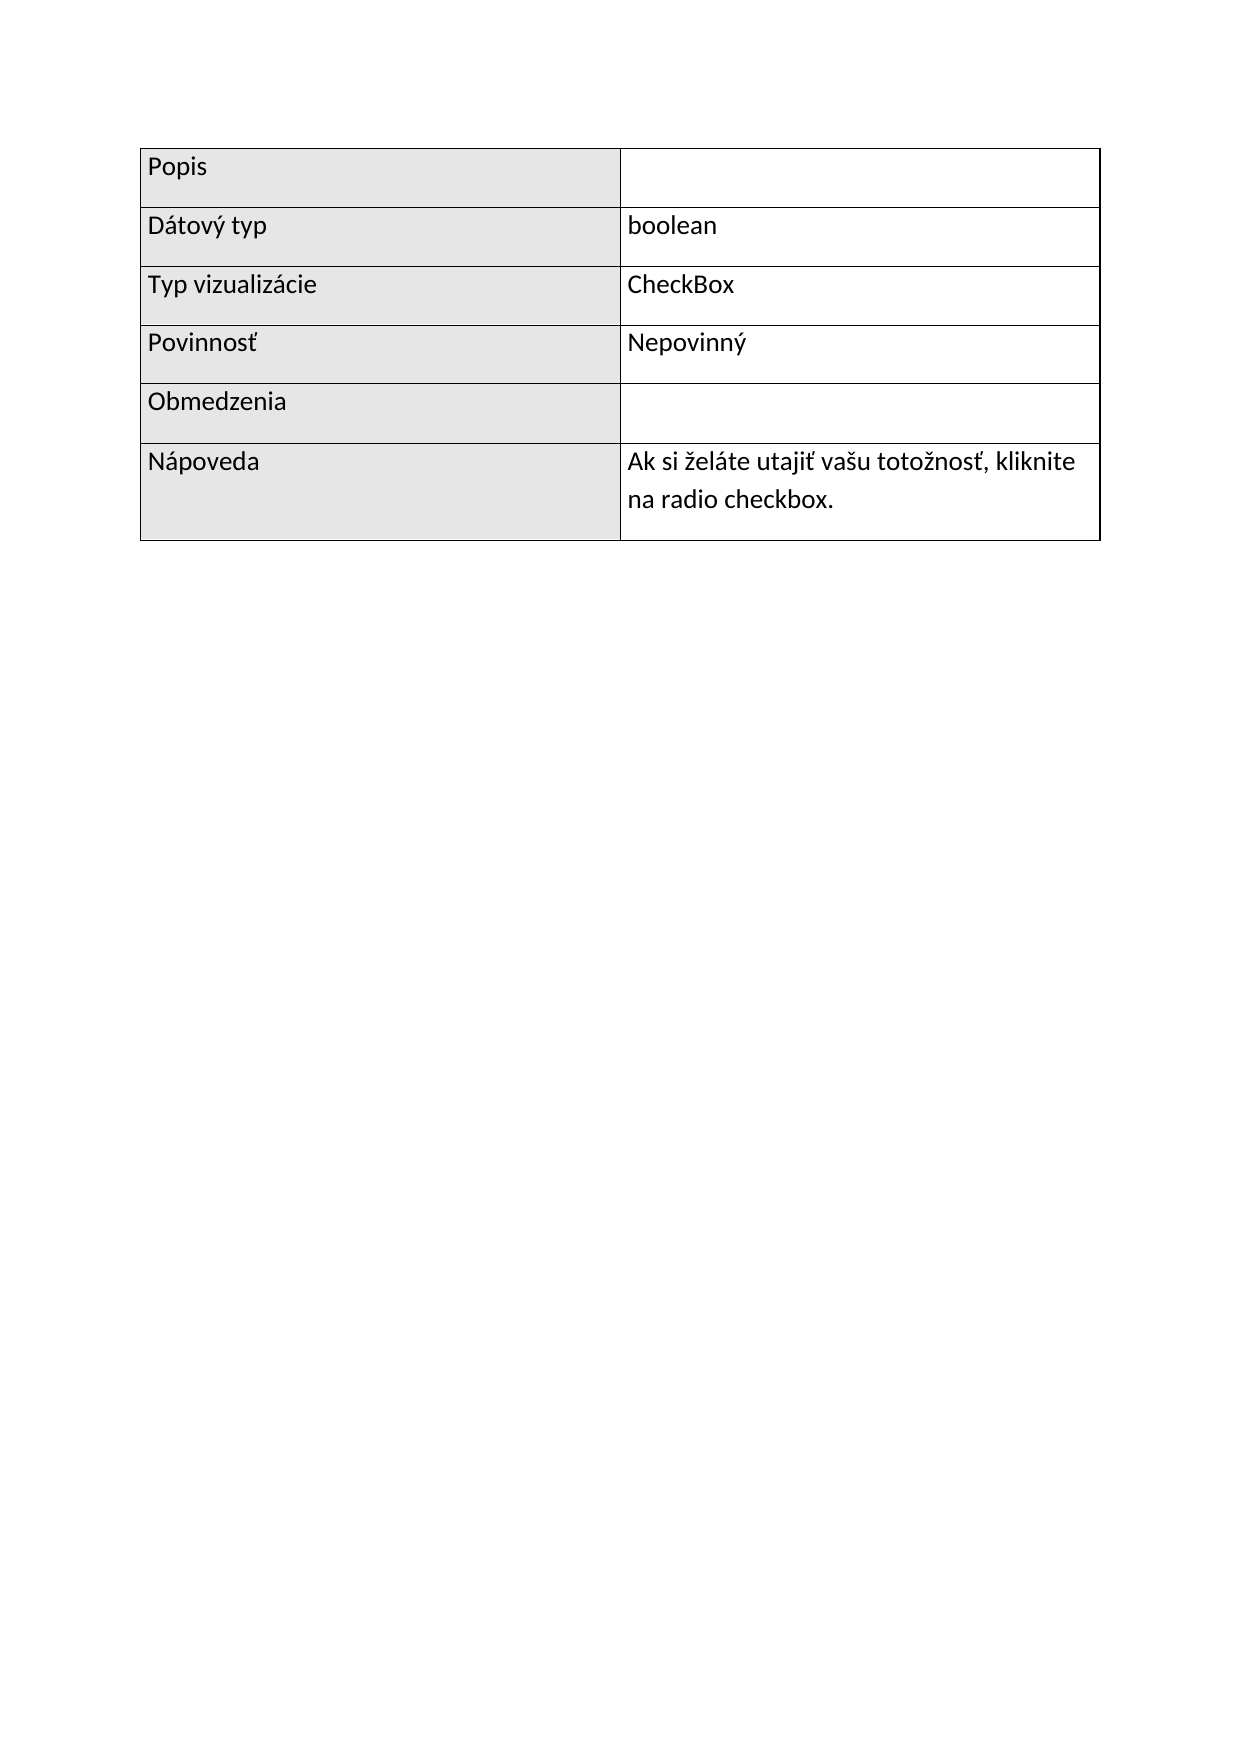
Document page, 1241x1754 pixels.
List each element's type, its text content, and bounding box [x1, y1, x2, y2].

table_cell Povinnosť [141, 326, 620, 383]
table_cell Typ vizualizácie [141, 267, 620, 324]
table_cell Dátový typ [141, 208, 620, 266]
table_cell boolean [621, 208, 1099, 266]
table_cell Obmedzenia [141, 384, 620, 443]
table_cell CheckBox [621, 267, 1099, 324]
table_cell Nepovinný [621, 326, 1099, 383]
table_cell [621, 149, 1099, 207]
table_cell Popis [141, 149, 620, 207]
table_cell [621, 384, 1099, 443]
table_cell Nápoveda [141, 444, 620, 539]
table_cell Ak si želáte utajiť vašu totožnosť, kliknite na radio checkbox. [621, 444, 1099, 539]
